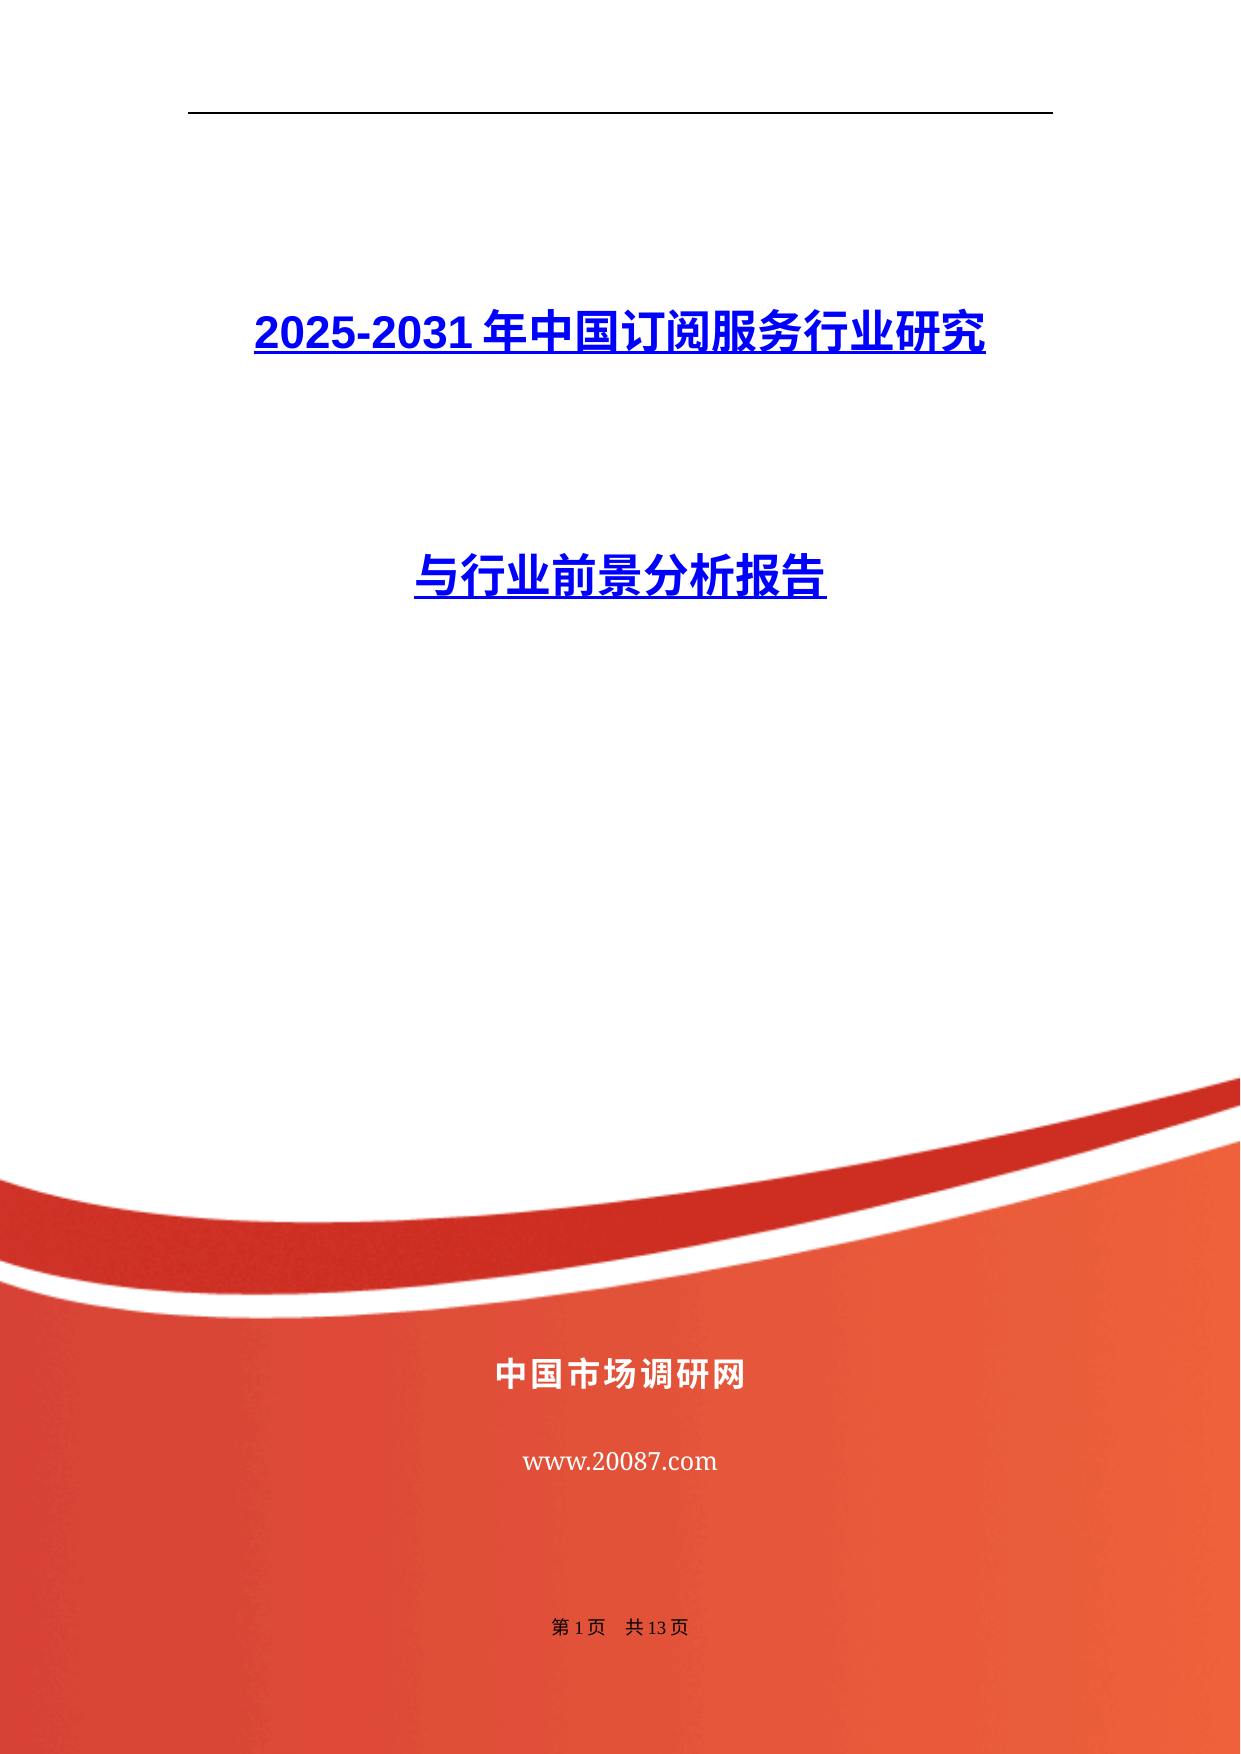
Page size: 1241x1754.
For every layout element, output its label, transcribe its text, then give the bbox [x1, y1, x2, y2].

table_header 2025-2031年中国订阅服务行业研究与行业前景分析报告 [188, 207, 1053, 773]
text www.20087.com [187, 1428, 1053, 1493]
picture [0, 1006, 1241, 1754]
subtitle 中国市场调研网 [187, 1339, 1053, 1404]
